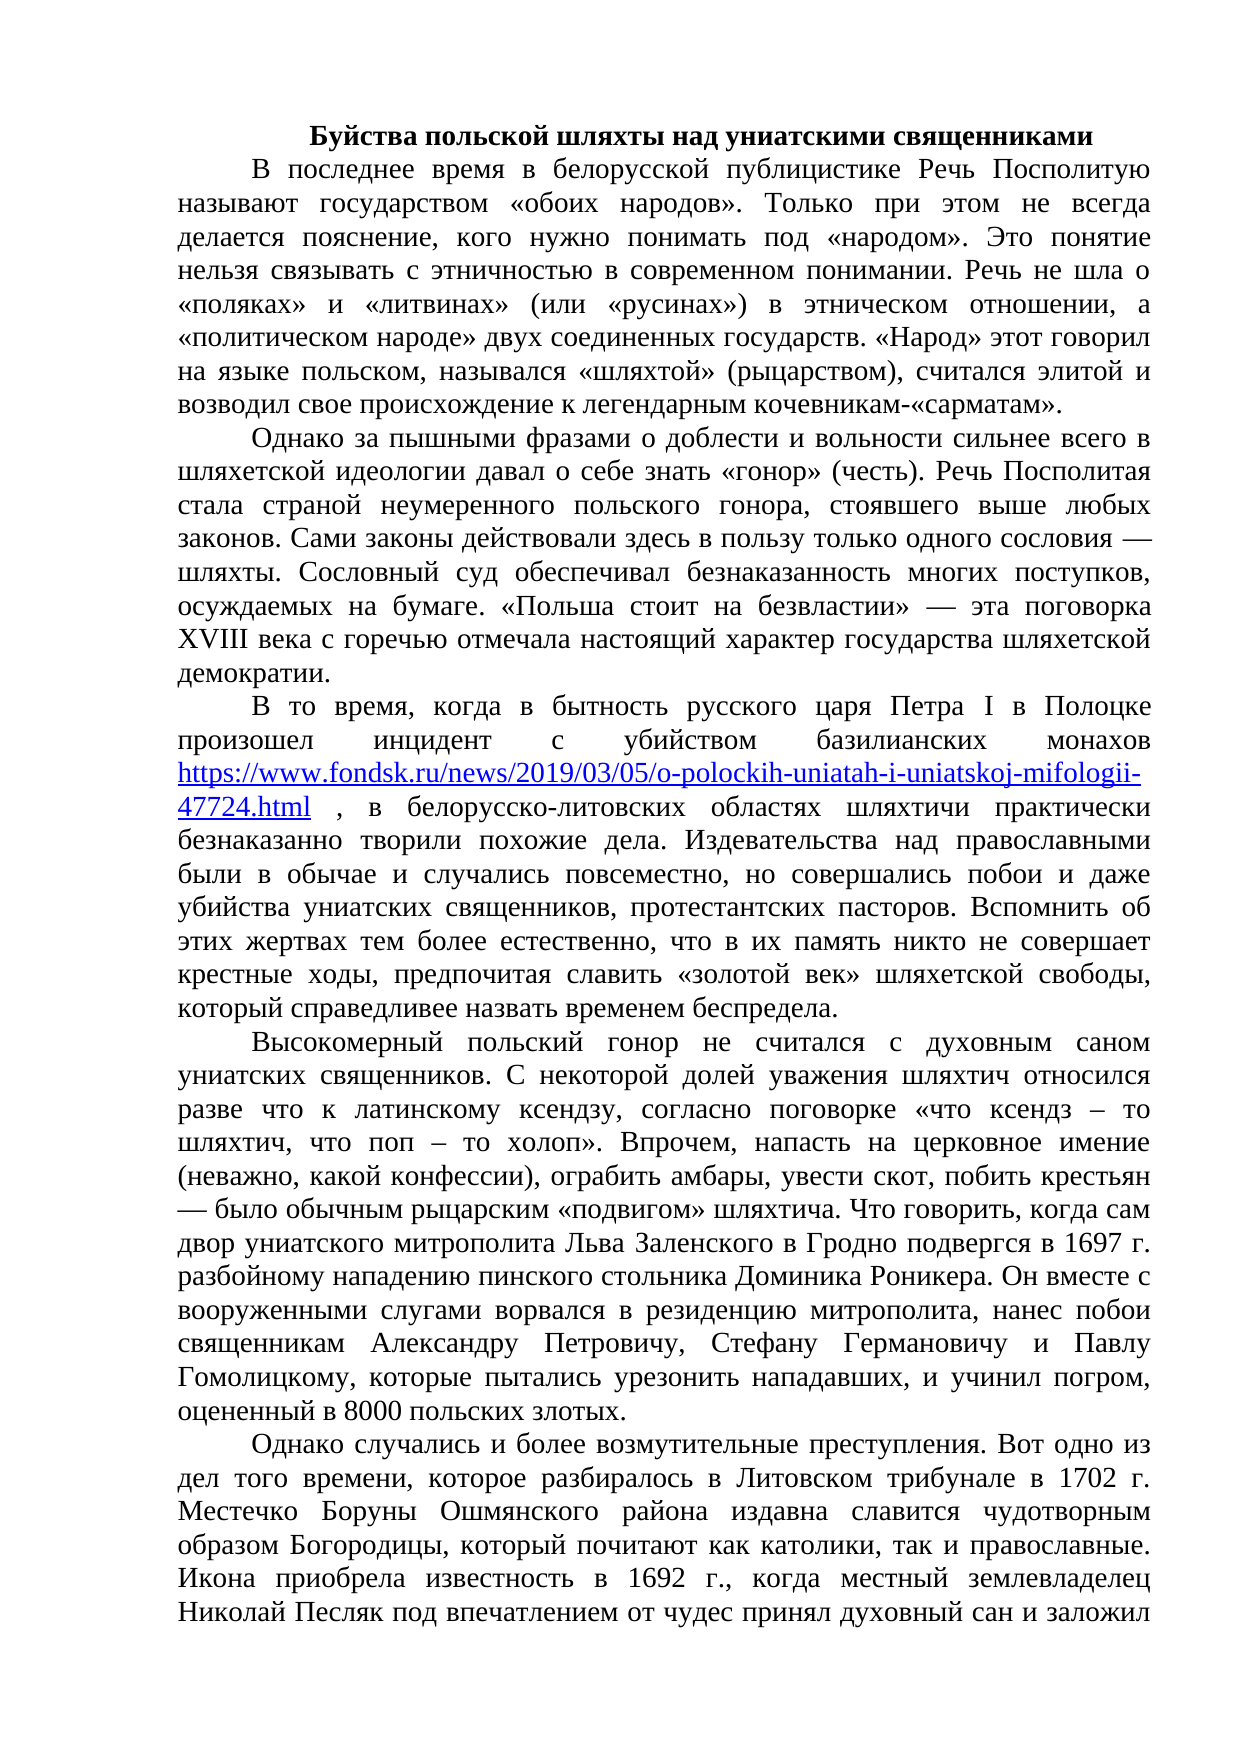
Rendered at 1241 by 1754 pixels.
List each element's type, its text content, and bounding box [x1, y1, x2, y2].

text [177, 1426, 1152, 1627]
text В последнее время в белорусской публицистике Речь Посполитую называют государством «обоих народов». Только при этом не всегда делается пояснение, кого нужно понимать под «народом». Это понятие нельзя связывать с этничностью в современном понимании. Речь не шла о «поляках» и «литвинах» (или «русинах») в этническом отношении, а «политическом народе» двух соединенных государств. «Народ» этот говорил на языке польском, назывался «шляхтой» (рыцарством), считался элитой и возводил свое происхождение к легендарным кочевникам-«сарматам». [177, 152, 1152, 420]
text В то время, когда в бытность русского царя Петра I в Полоцке произошел инцидент с убийством базилианских монахов https://www.fondsk.ru/news/2019/03/05/o-polockih-uniatah-i-uniatskoj-mifologii-47724.html , в белорусско-литовских областях шляхтичи практически безнаказанно творили похожие дела. Издевательства над православными были в обычае и случались повсеместно, но совершались побои и даже убийства униатских священников, протестантских пасторов. Вспомнить об этих жертвах тем более естественно, что в их память никто не совершает крестные ходы, предпочитая славить «золотой век» шляхетской свободы, который справедливее назвать временем беспредела. [177, 688, 1152, 1024]
text Высокомерный польский гонор не считался с духовным саном униатских священников. С некоторой долей уважения шляхтич относился разве что к латинскому ксендзу, согласно поговорке «что ксендз – то шляхтич, что поп – то холоп». Впрочем, напасть на церковное имение (неважно, какой конфессии), ограбить амбары, увести скот, побить крестьян — было обычным рыцарским «подвигом» шляхтича. Что говорить, когда сам двор униатского митрополита Льва Заленского в Гродно подвергся в 1697 г. разбойному нападению пинского стольника Доминика Роникера. Он вместе с вооруженными слугами ворвался в резиденцию митрополита, нанес побои священникам Александру Петровичу, Стефану Германовичу и Павлу Гомолицкому, которые пытались урезонить нападавших, и учинил погром, оцененный в 8000 польских злотых. [177, 1024, 1152, 1426]
text Буйства польской шляхты над униатскими священниками [177, 118, 1152, 152]
text Однако за пышными фразами о доблести и вольности сильнее всего в шляхетской идеологии давал о себе знать «гонор» (честь). Речь Посполитая стала страной неумеренного польского гонора, стоявшего выше любых законов. Сами законы действовали здесь в пользу только одного сословия — шляхты. Сословный суд обеспечивал безнаказанность многих поступков, осуждаемых на бумаге. «Польша стоит на безвластии» — эта поговорка XVIII века с горечью отмечала настоящий характер государства шляхетской демократии. [177, 420, 1152, 688]
